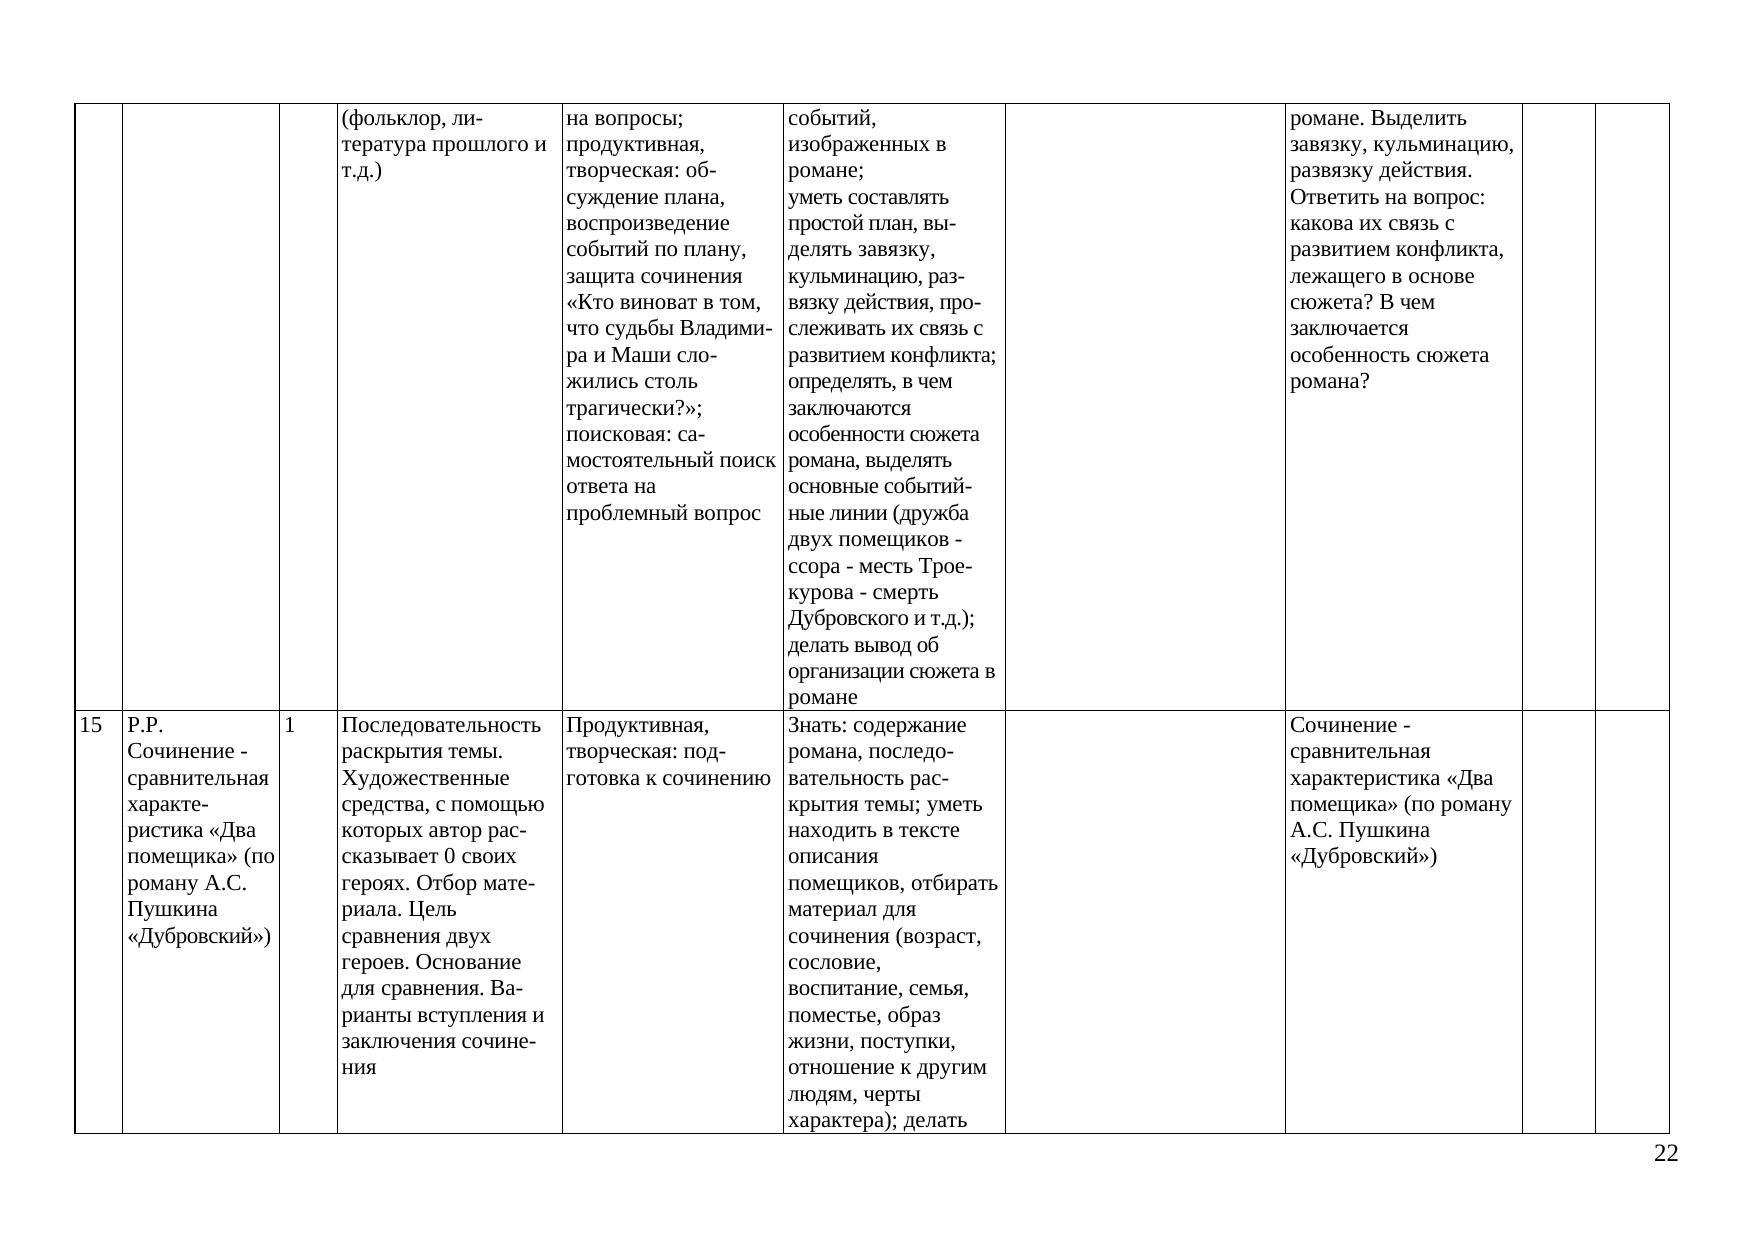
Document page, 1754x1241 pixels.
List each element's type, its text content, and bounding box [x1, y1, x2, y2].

table_cell [1006, 711, 1285, 1132]
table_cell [1286, 104, 1522, 710]
table_cell 15 [76, 711, 122, 1132]
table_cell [338, 104, 562, 710]
table_cell [1596, 711, 1669, 1132]
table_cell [123, 104, 279, 710]
table_cell [1006, 104, 1285, 710]
table_cell 1 [280, 104, 337, 710]
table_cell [784, 104, 1005, 710]
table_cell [1286, 711, 1522, 1132]
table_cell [123, 711, 279, 1132]
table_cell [563, 104, 783, 710]
table_cell [1523, 104, 1595, 710]
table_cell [784, 711, 1005, 1132]
table_cell [1523, 711, 1595, 1132]
table_cell 14 [76, 104, 122, 710]
table_cell 1 [280, 711, 337, 1132]
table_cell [563, 711, 783, 1132]
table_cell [338, 711, 562, 1132]
table_cell [1596, 104, 1669, 710]
